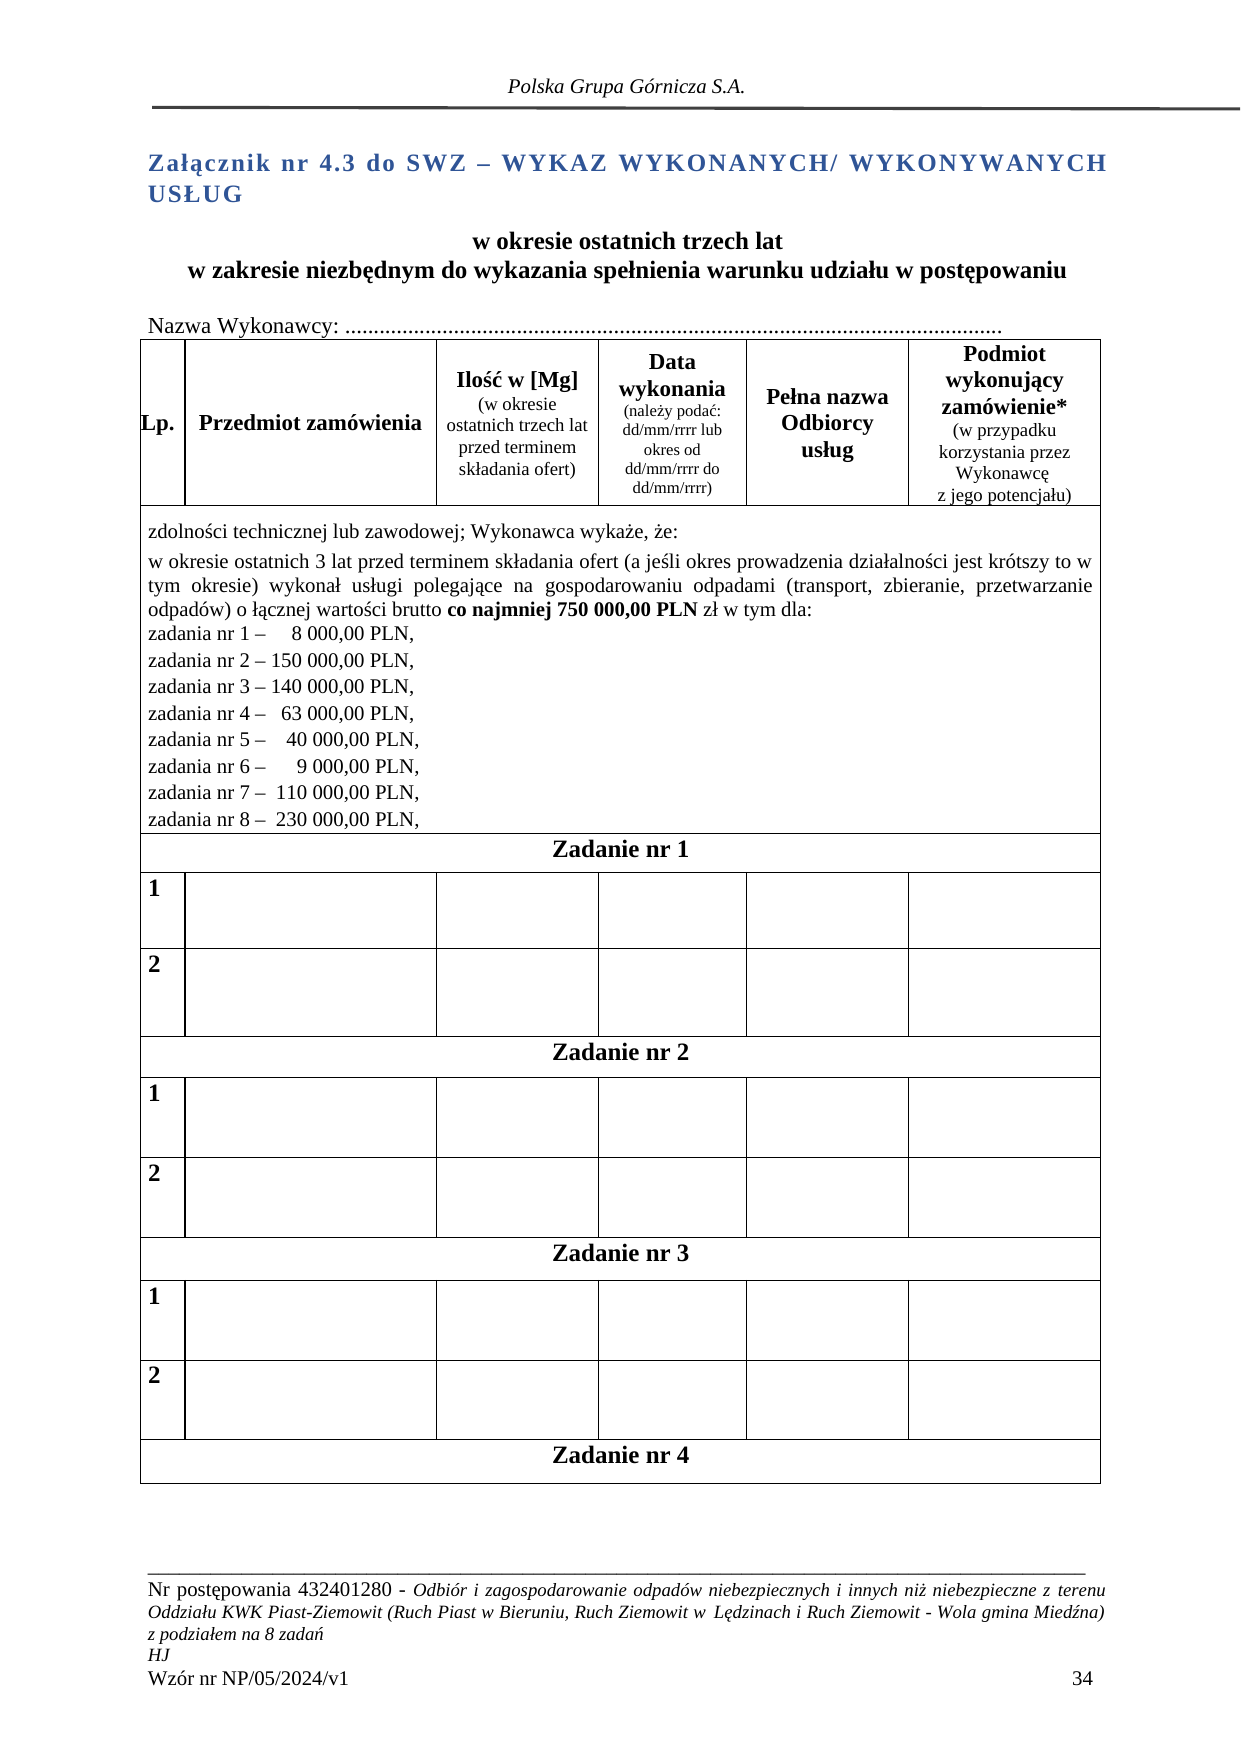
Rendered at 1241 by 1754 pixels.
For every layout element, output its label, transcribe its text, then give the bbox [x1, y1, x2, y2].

table_cell 2 [141, 949, 184, 1036]
table_cell [909, 1361, 1100, 1439]
table_header Przedmiot zamówienia [186, 340, 436, 505]
table_cell [599, 873, 746, 948]
table_cell [909, 1158, 1100, 1237]
table_cell [186, 1158, 436, 1237]
table_cell [747, 1158, 908, 1237]
table_cell [437, 1158, 598, 1237]
table_cell [437, 1281, 598, 1359]
table_cell 2 [141, 1361, 184, 1439]
table_cell Zadanie nr 2 [141, 1037, 1100, 1077]
table_cell [599, 1281, 746, 1359]
table_cell Zadanie nr 1 [141, 834, 1100, 872]
table_header Podmiot wykonujący zamówienie* (w przypadku korzystania przez Wykonawcę z jego potencjału) [909, 340, 1100, 505]
text w zakresie niezbędnym do wykazania spełnienia warunku udziału w postępowaniu [148, 255, 1107, 284]
table_cell [186, 873, 436, 948]
table_cell [747, 1078, 908, 1157]
table_cell Zadanie nr 4 [141, 1440, 1100, 1483]
table_cell [599, 1078, 746, 1157]
table_cell 1 [141, 873, 184, 948]
table_header Lp. [141, 340, 184, 505]
table_cell [186, 949, 436, 1036]
table_cell [747, 1281, 908, 1359]
table_cell [909, 873, 1100, 948]
table_cell [747, 873, 908, 948]
table_cell [437, 873, 598, 948]
table_cell [437, 1078, 598, 1157]
table_cell [186, 1281, 436, 1359]
table_cell [186, 1078, 436, 1157]
table_cell 1 [141, 1078, 184, 1157]
table_header Data wykonania (należy podać: dd/mm/rrrr lub okres od dd/mm/rrrr do dd/mm/rrrr) [599, 340, 746, 505]
table_cell [437, 1361, 598, 1439]
table_cell [909, 949, 1100, 1036]
table_cell Zadanie nr 3 [141, 1238, 1100, 1280]
table_header Pełna nazwa Odbiorcy usług [747, 340, 908, 505]
text w okresie ostatnich trzech lat [148, 226, 1107, 255]
text Nazwa Wykonawcy: ................................................................................................................... [148, 313, 1107, 339]
table_cell [909, 1078, 1100, 1157]
table_cell [909, 1281, 1100, 1359]
table_cell zdolności technicznej lub zawodowej; Wykonawca wykaże, że: w okresie ostatnich 3 lat przed terminem składania ofert (a jeśli okres prowadzenia działalności jest krótszy to w tym okresie) wykonał usługi polegające na gospodarowaniu odpadami (transport, zbieranie, przetwarzanie odpadów) o łącznej wartości brutto co najmniej 750 000,00 PLN zł w tym dla: zadania nr 1 – 8 000,00 PLN, zadania nr 2 – 150 000,00 PLN, zadania nr 3 – 140 000,00 PLN, zadania nr 4 – 63 000,00 PLN, zadania nr 5 – 40 000,00 PLN, zadania nr 6 – 9 000,00 PLN, zadania nr 7 – 110 000,00 PLN, zadania nr 8 – 230 000,00 PLN, [141, 506, 1100, 833]
text Załącznik nr 4.3 do SWZ – WYKAZ WYKONANYCH/ WYKONYWANYCH USŁUG [148, 148, 1107, 207]
table_cell [599, 1361, 746, 1439]
table_cell [437, 949, 598, 1036]
table_cell [747, 949, 908, 1036]
table_cell [599, 949, 746, 1036]
table_cell 2 [141, 1158, 184, 1237]
table_cell [599, 1158, 746, 1237]
table_cell [747, 1361, 908, 1439]
table_cell [186, 1361, 436, 1439]
table_cell 1 [141, 1281, 184, 1359]
table_header Ilość w [Mg] (w okresie ostatnich trzech lat przed terminem składania ofert) [437, 340, 598, 505]
